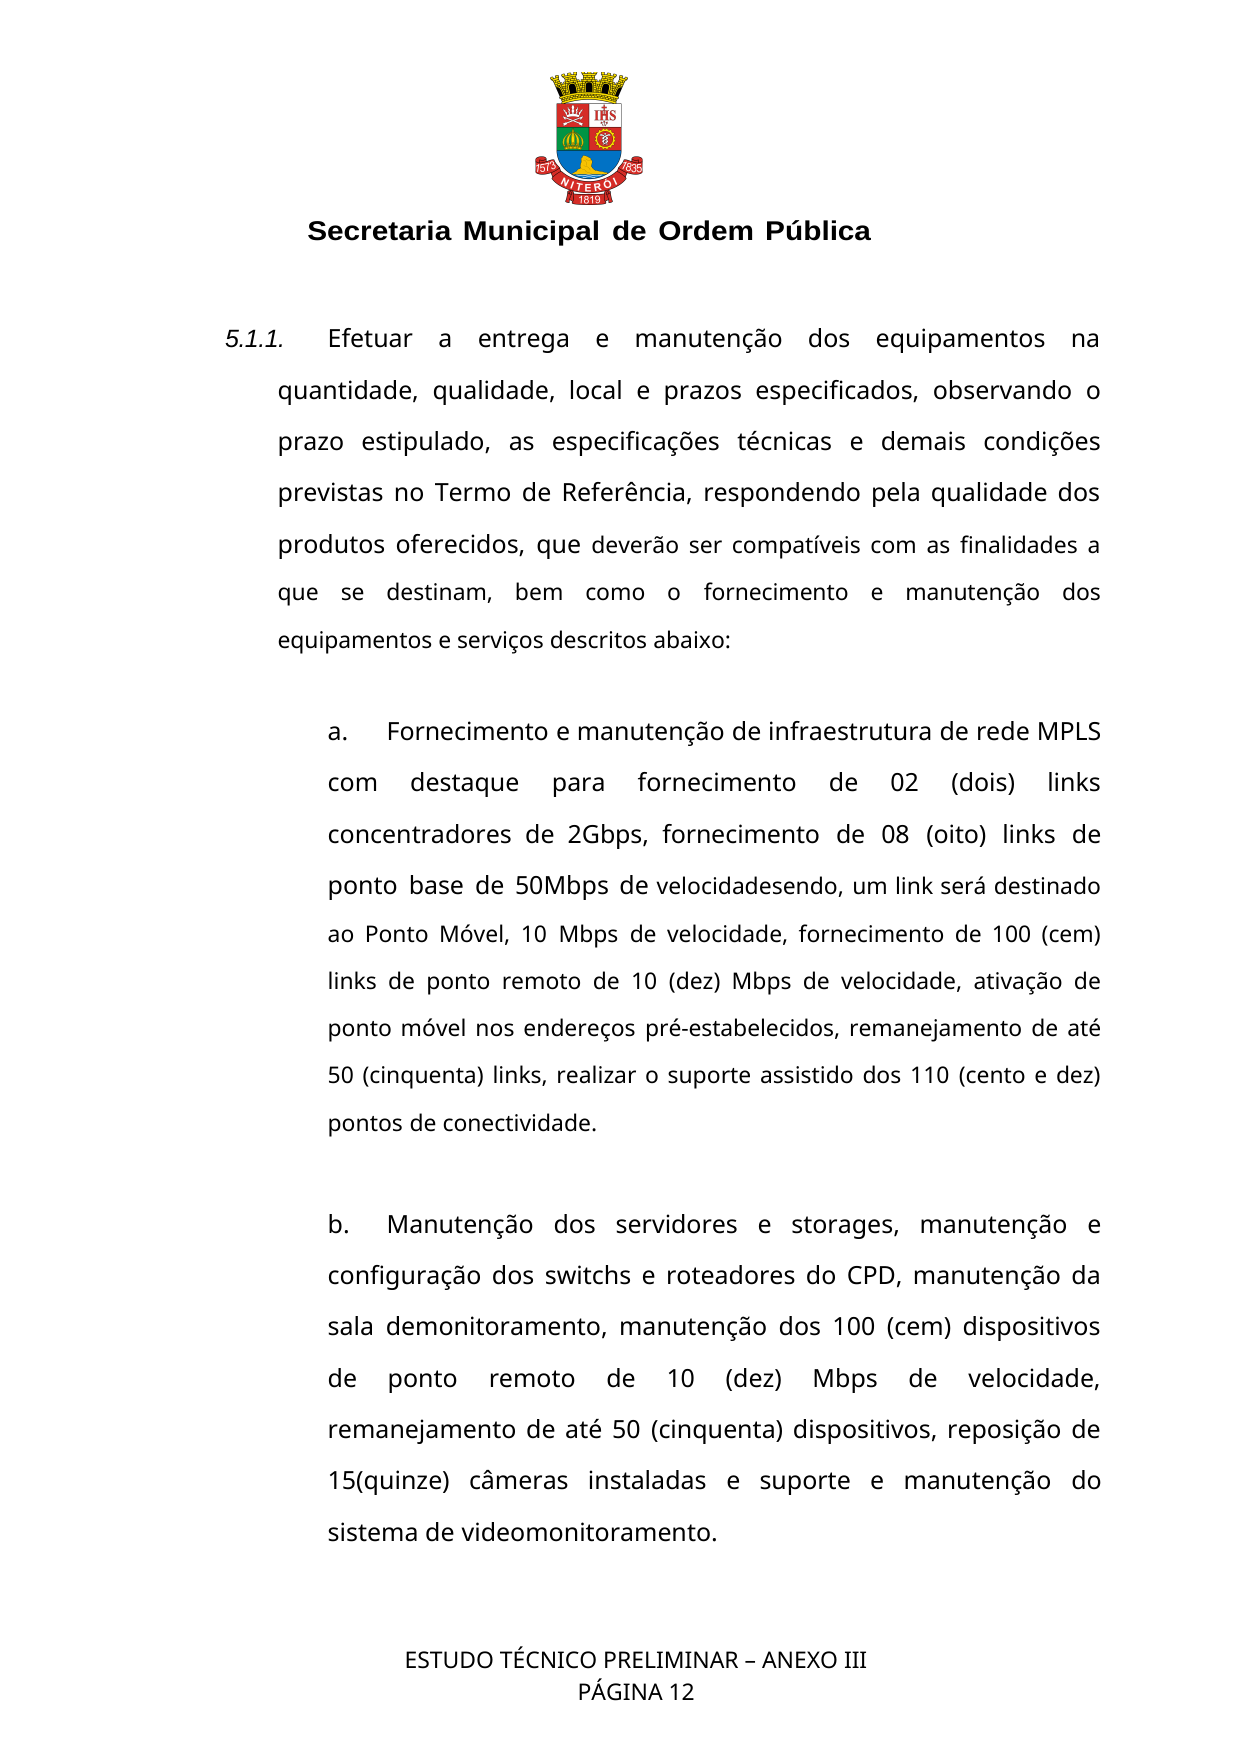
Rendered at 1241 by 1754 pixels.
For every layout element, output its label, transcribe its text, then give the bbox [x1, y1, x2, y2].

picture [535, 72, 643, 205]
list Fornecimento e manutenção de infraestrutura de rede MPLS com destaque para fornecimento de 02 (dois) links concentradores de 2Gbps, fornecimento de 08 (oito) links de ponto base de 50Mbps de velocidadesendo, um link será destinado ao Ponto Móvel, 10 Mbps de velocidade, fornecimento de 100 (cem) links de ponto remoto de 10 (dez) Mbps de velocidade, ativação de ponto móvel nos endereços pré-estabelecidos, remanejamento de até 50 (cinquenta) links, realizar o suporte assistido dos 110 (cento e dez) pontos de conectividade. [327, 714, 1101, 1138]
list Efetuar a entrega e manutenção dos equipamentos na quantidade, qualidade, local e prazos especificados, observando o prazo estipulado, as especificações técnicas e demais condições previstas no Termo de Referência, respondendo pela qualidade dos produtos oferecidos, que deverão ser compatíveis com as finalidades a que se destinam, bem como o fornecimento e manutenção dos equipamentos e serviços descritos abaixo: [225, 321, 1101, 655]
list Manutenção dos servidores e storages, manutenção e configuração dos switchs e roteadores do CPD, manutenção da sala demonitoramento, manutenção dos 100 (cem) dispositivos de ponto remoto de 10 (dez) Mbps de velocidade, remanejamento de até 50 (cinquenta) dispositivos, reposição de 15(quinze) câmeras instaladas e suporte e manutenção do sistema de videomonitoramento. [327, 1206, 1101, 1548]
